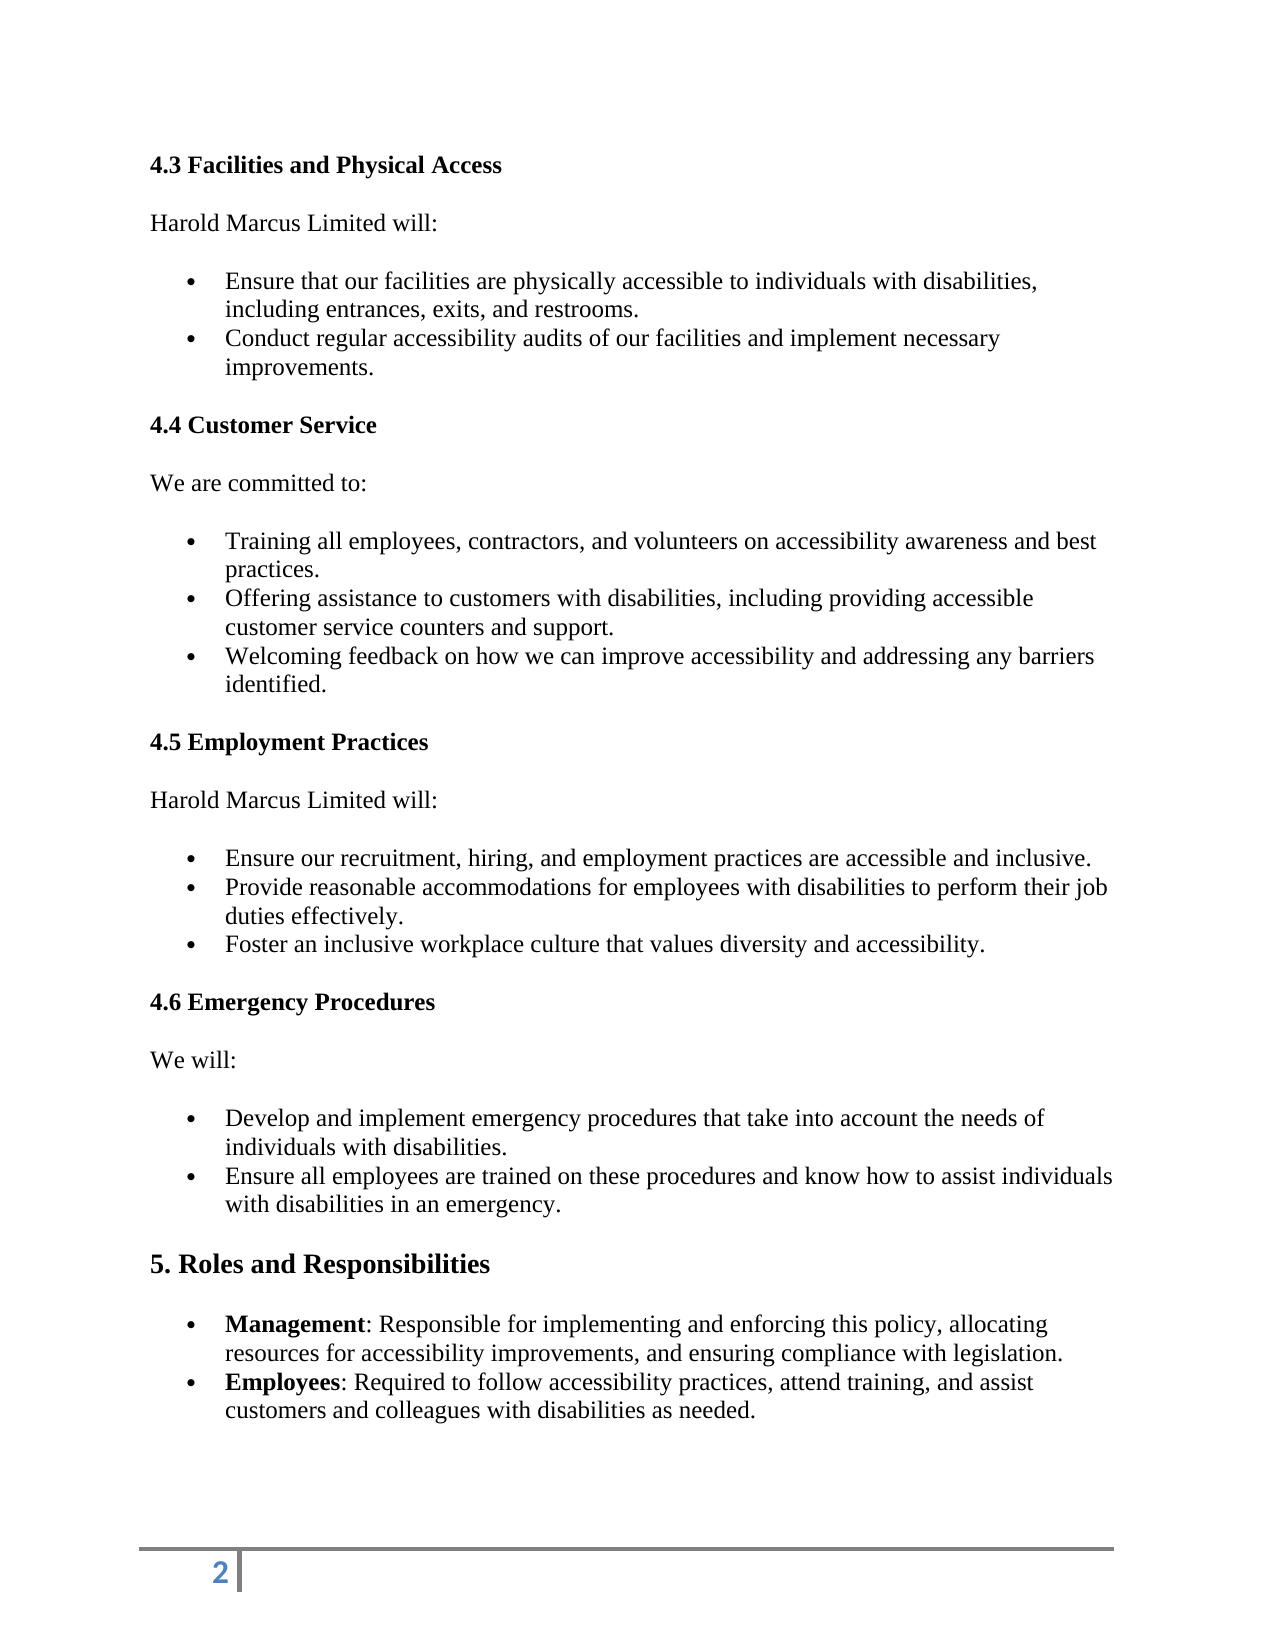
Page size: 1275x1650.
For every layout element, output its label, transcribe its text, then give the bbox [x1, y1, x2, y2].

list Ensure our recruitment, hiring, and employment practices are accessible and inclusive. [187, 843, 1125, 872]
list Welcoming feedback on how we can improve accessibility and addressing any barriers identified. [187, 641, 1125, 698]
text 4.6 Emergency Procedures [150, 987, 1125, 1016]
text 4.4 Customer Service [150, 410, 1125, 439]
list Offering assistance to customers with disabilities, including providing accessible customer service counters and support. [187, 583, 1125, 641]
list Develop and implement emergency procedures that take into account the needs of individuals with disabilities. [187, 1103, 1125, 1161]
text 4.3 Facilities and Physical Access [150, 150, 1125, 179]
list Training all employees, contractors, and volunteers on accessibility awareness and best practices. [187, 526, 1125, 583]
list Foster an inclusive workplace culture that values diversity and accessibility. [187, 929, 1125, 958]
list Employees: Required to follow accessibility practices, attend training, and assist customers and colleagues with disabilities as needed. [187, 1367, 1125, 1424]
list Ensure that our facilities are physically accessible to individuals with disabilities, including entrances, exits, and restrooms. [187, 266, 1125, 323]
text We will: [150, 1045, 1125, 1074]
text 5. Roles and Responsibilities [150, 1247, 1125, 1280]
list Management: Responsible for implementing and enforcing this policy, allocating resources for accessibility improvements, and ensuring compliance with legislation. [187, 1309, 1125, 1367]
list Conduct regular accessibility audits of our facilities and implement necessary improvements. [187, 323, 1125, 381]
text 4.5 Employment Practices [150, 727, 1125, 756]
list Ensure all employees are trained on these procedures and know how to assist individuals with disabilities in an emergency. [187, 1161, 1125, 1218]
list Provide reasonable accommodations for employees with disabilities to perform their job duties effectively. [187, 872, 1125, 929]
text Harold Marcus Limited will: [150, 785, 1125, 814]
text Harold Marcus Limited will: [150, 208, 1125, 237]
text We are committed to: [150, 468, 1125, 497]
